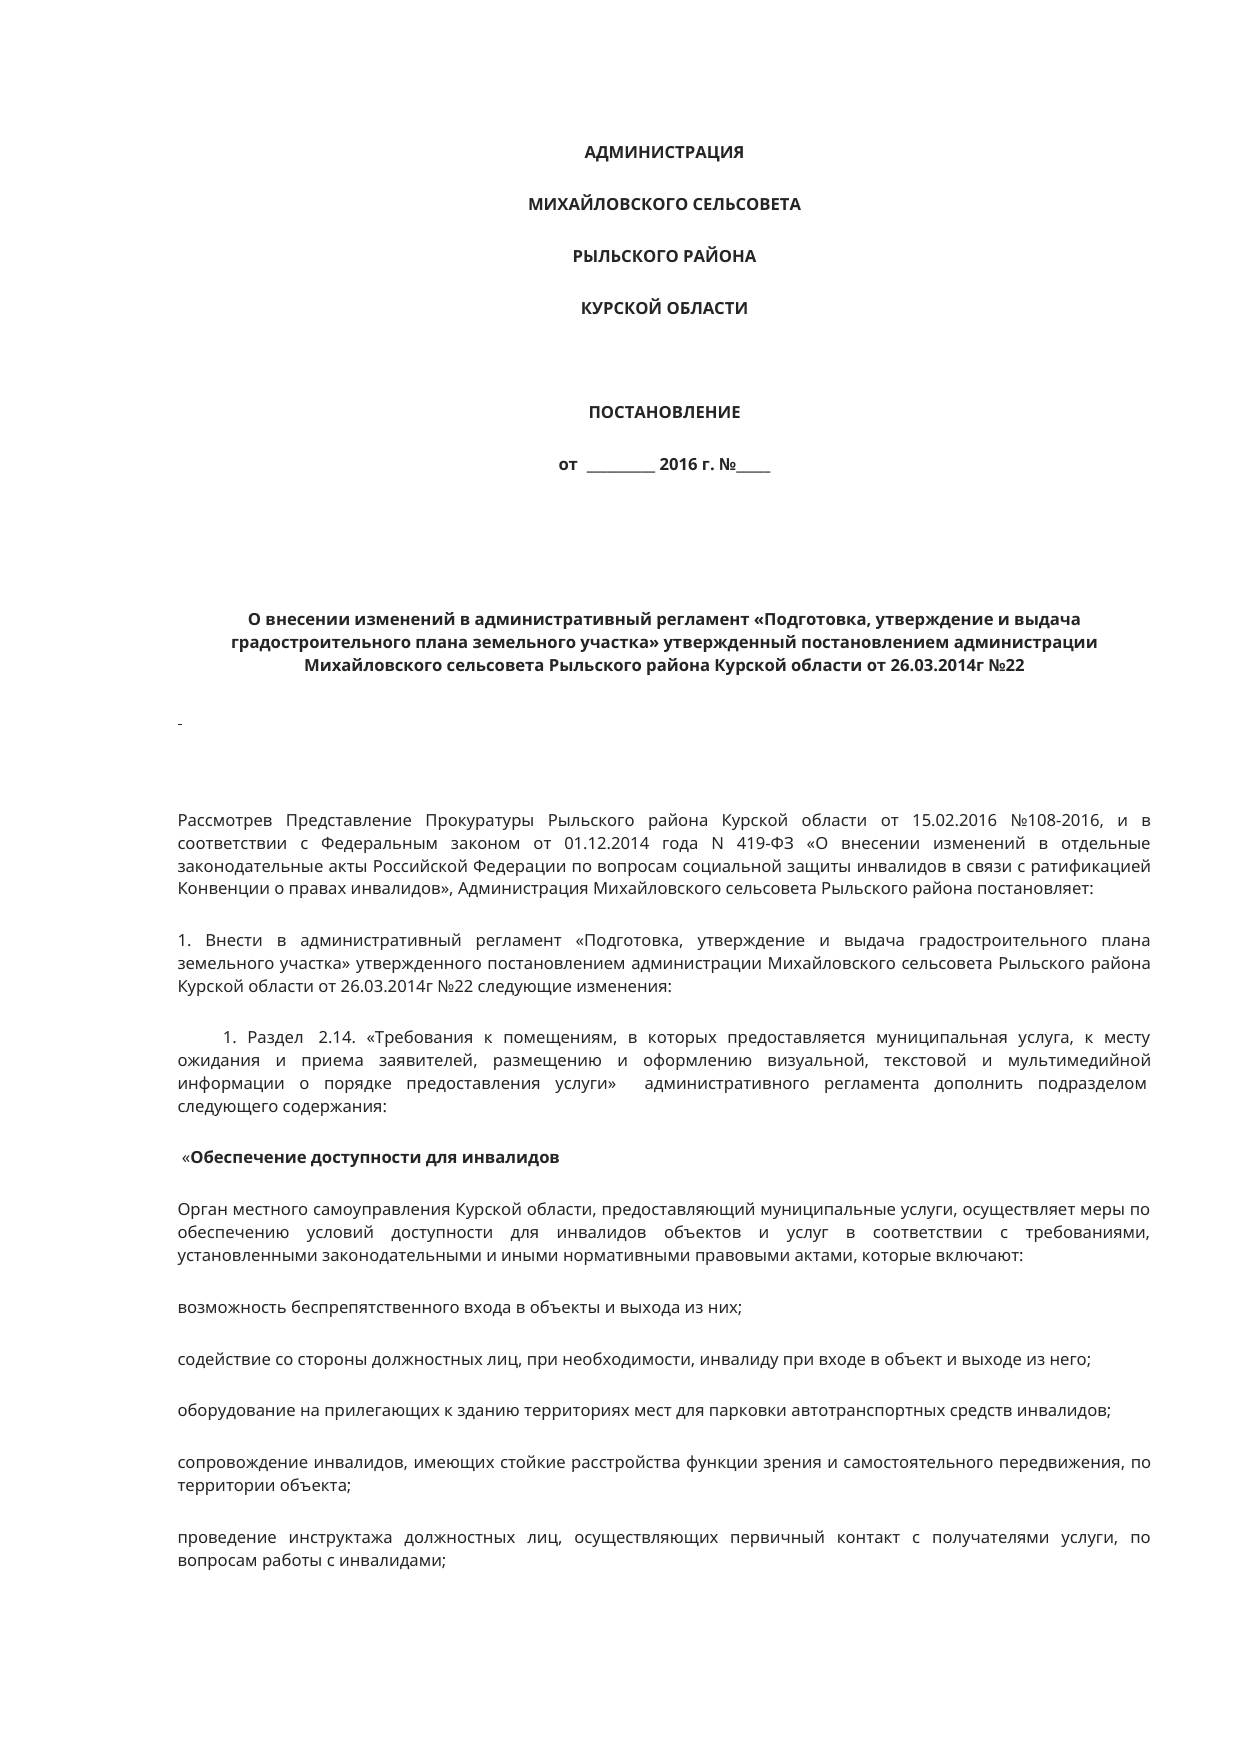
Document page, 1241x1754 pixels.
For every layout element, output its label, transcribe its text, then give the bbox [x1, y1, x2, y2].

text содействие со стороны должностных лиц, при необходимости, инвалиду при входе в объект и выходе из него; [177, 1347, 1152, 1370]
text Рассмотрев Представление Прокуратуры Рыльского района Курской области от 15.02.2016 №108-2016, и в соответствии с Федеральным законом от 01.12.2014 года N 419-ФЗ «О внесении изменений в отдельные законодательные акты Российской Федерации по вопросам социальной защиты инвалидов в связи с ратификацией Конвенции о правах инвалидов», Администрация Михайловского сельсовета Рыльского района постановляет: [177, 809, 1152, 899]
text МИХАЙЛОВСКОГО СЕЛЬСОВЕТА [177, 193, 1152, 215]
text оборудование на прилегающих к зданию территориях мест для парковки автотранспортных средств инвалидов; [177, 1399, 1152, 1422]
text сопровождение инвалидов, имеющих стойкие расстройства функции зрения и самостоятельного передвижения, по территории объекта; [177, 1451, 1152, 1496]
text «Обеспечение доступности для инвалидов [177, 1146, 1152, 1169]
text от __________ 2016 г. №_____ [177, 452, 1152, 475]
text РЫЛЬСКОГО РАЙОНА [177, 244, 1152, 267]
text возможность беспрепятственного входа в объекты и выхода из них; [177, 1295, 1152, 1318]
text Орган местного самоуправления Курской области, предоставляющий муниципальные услуги, осуществляет меры по обеспечению условий доступности для инвалидов объектов и услуг в соответствии с требованиями, установленными законодательными и иными нормативными правовыми актами, которые включают: [177, 1198, 1152, 1266]
text АДМИНИСТРАЦИЯ [177, 118, 1152, 163]
text 1. Внести в административный регламент «Подготовка, утверждение и выдача градостроительного плана земельного участка» утвержденного постановлением администрации Михайловского сельсовета Рыльского района Курской области от 26.03.2014г №22 следующие изменения: [177, 929, 1152, 997]
text КУРСКОЙ ОБЛАСТИ [177, 296, 1152, 319]
text 1. Раздел 2.14. «Требования к помещениям, в которых предоставляется муниципальная услуга, к месту ожидания и приема заявителей, размещению и оформлению визуальной, текстовой и мультимедийной информации о порядке предоставления услуги» административного регламента дополнить подразделом следующего содержания: [177, 1026, 1152, 1117]
text ПОСТАНОВЛЕНИЕ [177, 400, 1152, 423]
text О внесении изменений в административный регламент «Подготовка, утверждение и выдача градостроительного плана земельного участка» утвержденный постановлением администрации Михайловского сельсовета Рыльского района Курской области от 26.03.2014г №22 [177, 608, 1152, 676]
text проведение инструктажа должностных лиц, осуществляющих первичный контакт с получателями услуги, по вопросам работы с инвалидами; [177, 1525, 1152, 1571]
